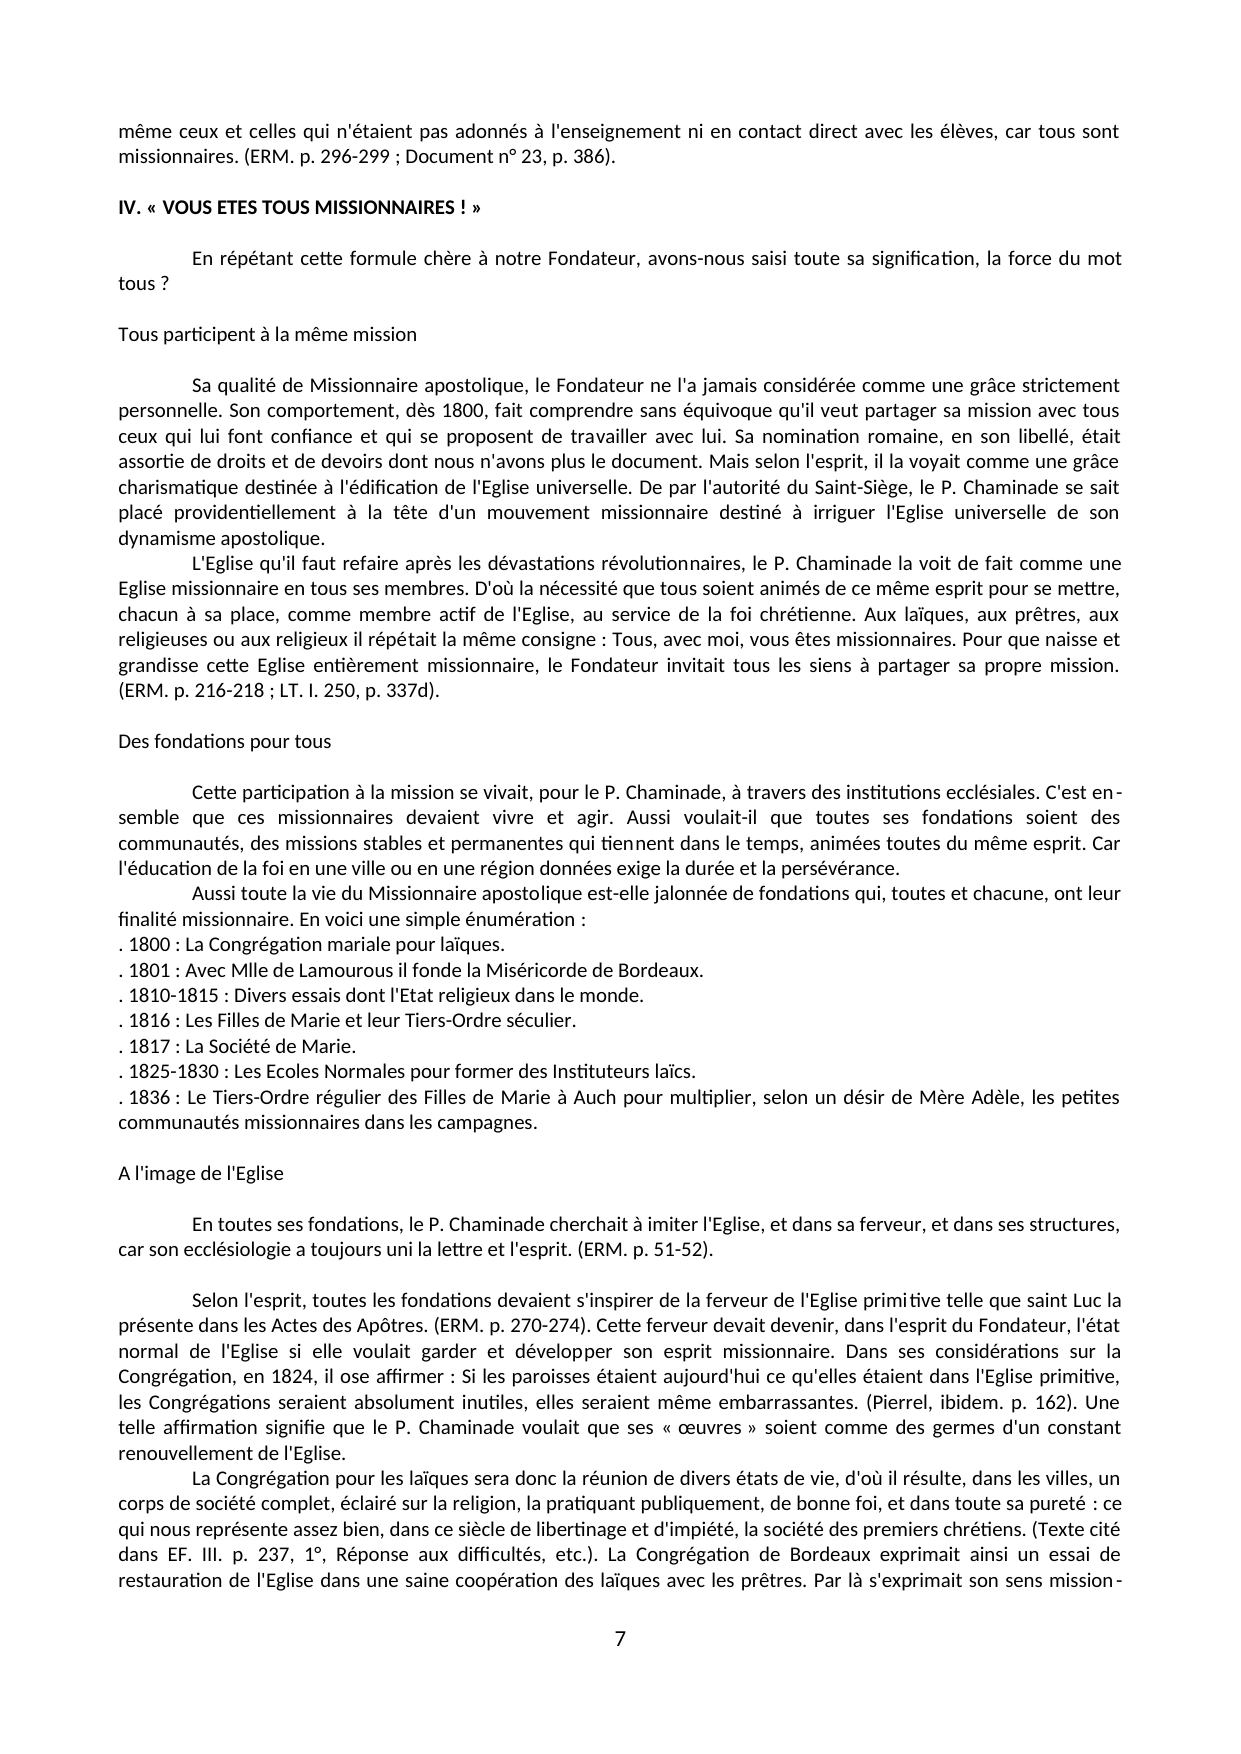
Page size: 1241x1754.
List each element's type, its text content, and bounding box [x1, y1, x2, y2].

text Aussi toute la vie du Missionnaire apostolique est-elle jalonnée de fondations qui, toutes et chacune, ont leur finalité missionnaire. En voici une simple énumération : [118, 881, 1122, 931]
text En toutes ses fondations, le P. Chaminade cherchait à imiter l'Eglise, et dans sa ferveur, et dans ses structures, car son ecclésiologie a toujours uni la lettre et l'esprit. (ERM. p. 51-52). [118, 1211, 1122, 1262]
text Tous participent à la même mission [118, 321, 1122, 347]
text . 1825-1830 : Les Ecoles Normales pour former des Instituteurs laïcs. [118, 1058, 1122, 1084]
text L'Eglise qu'il faut refaire après les dévastations révolutionnaires, le P. Chaminade la voit de fait comme une Eglise missionnaire en tous ses membres. D'où la nécessité que tous soient animés de ce même esprit pour se mettre, chacun à sa place, comme membre actif de l'Eglise, au service de la foi chrétienne. Aux laïques, aux prêtres, aux religieuses ou aux religieux il répétait la même consigne : Tous, avec moi, vous êtes missionnaires. Pour que naisse et grandisse cette Eglise entièrement missionnaire, le Fondateur invitait tous les siens à partager sa propre mission. (ERM. p. 216-218 ; LT. I. 250, p. 337d). [118, 550, 1122, 703]
text IV. « VOUS ETES TOUS MISSIONNAIRES ! » [118, 194, 1122, 220]
text . 1800 : La Congrégation mariale pour laïques. [118, 931, 1122, 957]
text Cette participation à la mission se vivait, pour le P. Chaminade, à travers des institutions ecclésiales. C'est ensemble que ces missionnaires devaient vivre et agir. Aussi voulait-il que toutes ses fondations soient des communautés, des missions stables et permanentes qui tiennent dans le temps, animées toutes du même esprit. Car l'éducation de la foi en une ville ou en une région données exige la durée et la persévérance. [118, 779, 1122, 881]
text Selon l'esprit, toutes les fondations devaient s'inspirer de la ferveur de l'Eglise primitive telle que saint Luc la présente dans les Actes des Apôtres. (ERM. p. 270-274). Cette ferveur devait devenir, dans l'esprit du Fondateur, l'état normal de l'Eglise si elle voulait garder et développer son esprit missionnaire. Dans ses considérations sur la Congrégation, en 1824, il ose affirmer : Si les paroisses étaient aujourd'hui ce qu'elles étaient dans l'Eglise primitive, les Congrégations seraient absolument inutiles, elles seraient même embarrassantes. (Pierrel, ibidem. p. 162). Une telle affirmation signifie que le P. Chaminade voulait que ses « œuvres » soient comme des germes d'un constant renouvellement de l'Eglise. [118, 1287, 1122, 1465]
text A l'image de l'Eglise [118, 1160, 1122, 1186]
text . 1816 : Les Filles de Marie et leur Tiers-Ordre séculier. [118, 1008, 1122, 1033]
text . 1810-1815 : Divers essais dont l'Etat religieux dans le monde. [118, 982, 1122, 1008]
text . 1836 : Le Tiers-Ordre régulier des Filles de Marie à Auch pour multiplier, selon un désir de Mère Adèle, les petites communautés missionnaires dans les campagnes. [118, 1084, 1122, 1135]
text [118, 1465, 1122, 1592]
text Sa qualité de Missionnaire apostolique, le Fondateur ne l'a jamais considérée comme une grâce strictement personnelle. Son comportement, dès 1800, fait comprendre sans équivoque qu'il veut partager sa mission avec tous ceux qui lui font confiance et qui se proposent de travailler avec lui. Sa nomination romaine, en son libellé, était assortie de droits et de devoirs dont nous n'avons plus le document. Mais selon l'esprit, il la voyait comme une grâce charismatique destinée à l'édification de l'Eglise universelle. De par l'autorité du Saint-Siège, le P. Chaminade se sait placé providentiellement à la tête d'un mouvement missionnaire destiné à irriguer l'Eglise universelle de son dynamisme apostolique. [118, 372, 1122, 550]
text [118, 118, 1122, 169]
text . 1817 : La Société de Marie. [118, 1033, 1122, 1058]
text En répétant cette formule chère à notre Fondateur, avons-nous saisi toute sa signification, la force du mot tous ? [118, 245, 1122, 296]
text . 1801 : Avec Mlle de Lamourous il fonde la Miséricorde de Bordeaux. [118, 957, 1122, 982]
text Des fondations pour tous [118, 728, 1122, 753]
